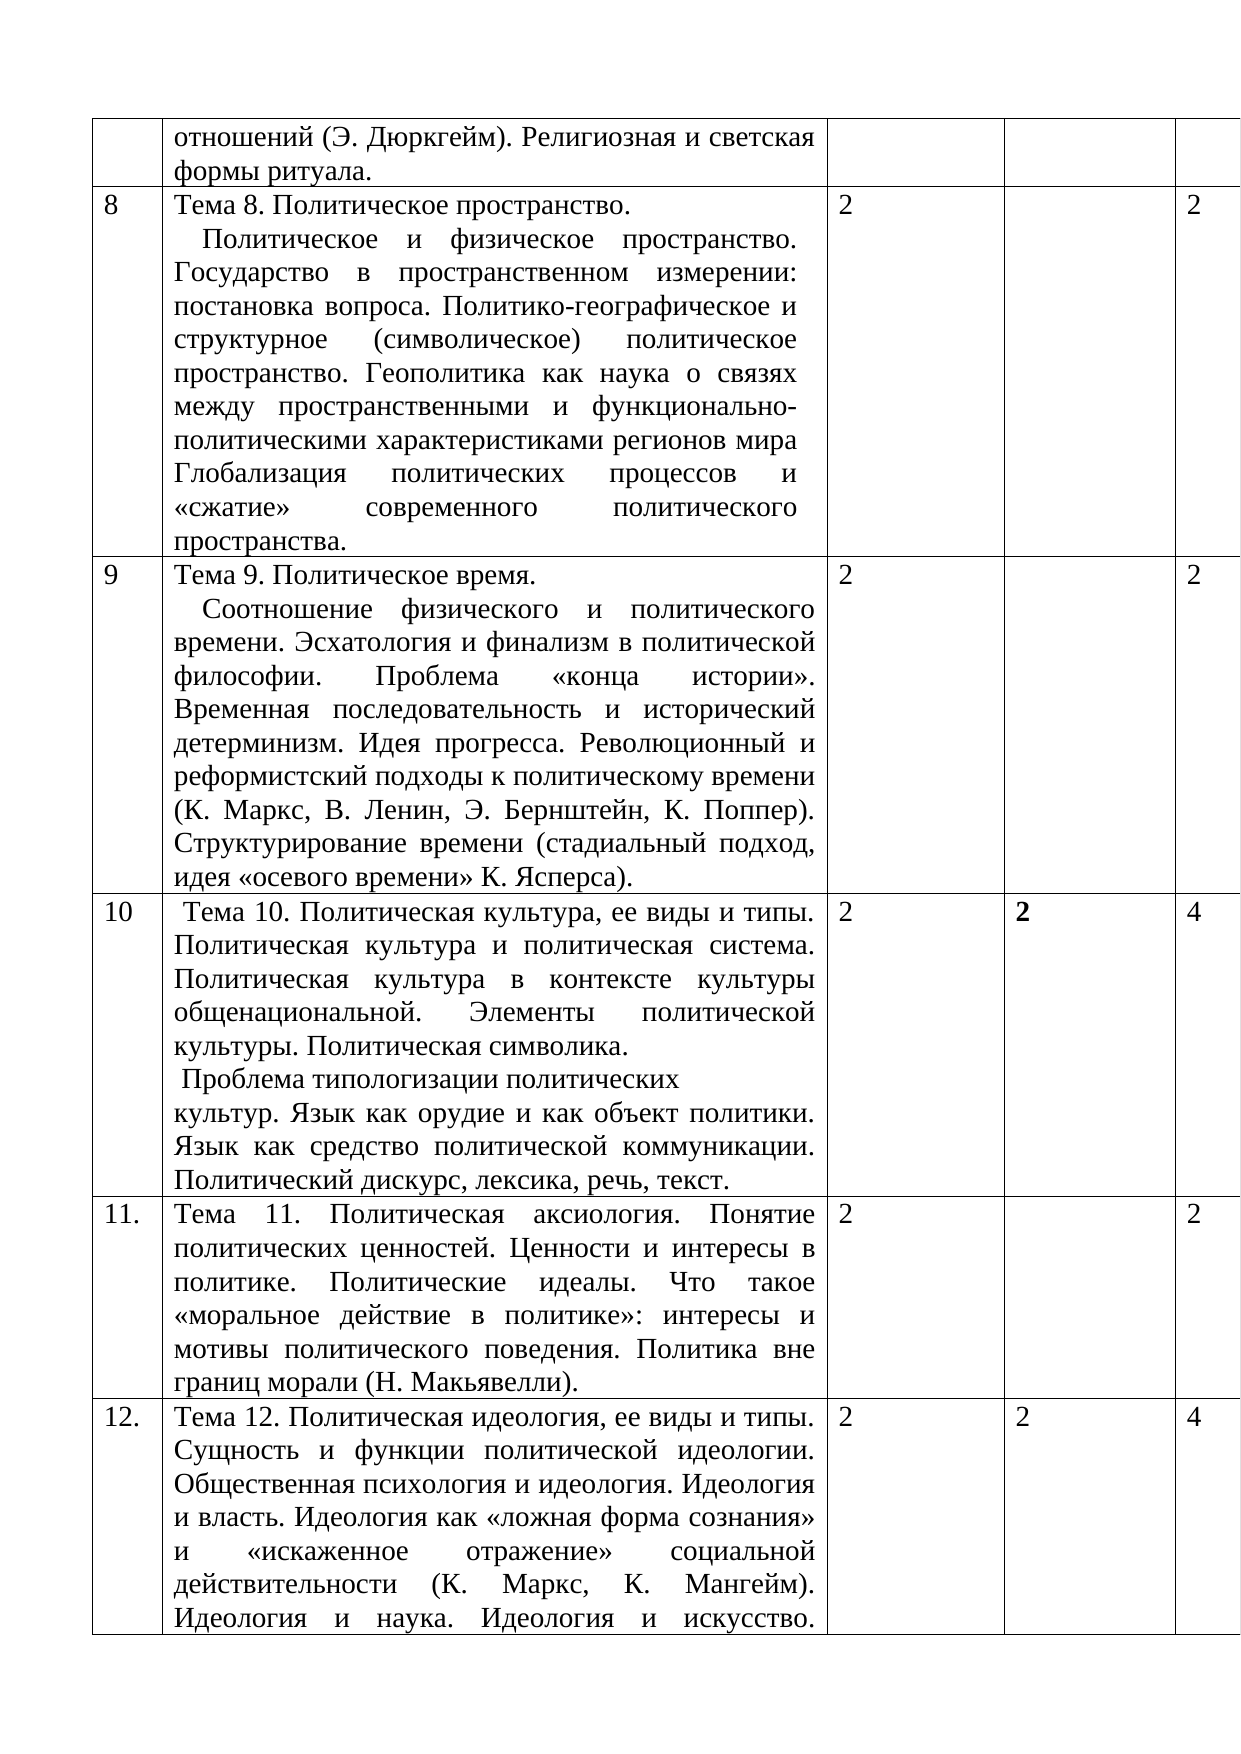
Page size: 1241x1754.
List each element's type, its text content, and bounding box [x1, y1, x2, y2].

table_cell 2 [1176, 187, 1240, 556]
table_cell 2 [1176, 1197, 1240, 1398]
table_cell 2 [1005, 1399, 1175, 1634]
table_cell 4 [1176, 894, 1240, 1196]
table_cell [1005, 119, 1175, 186]
table_cell 2 [828, 1197, 1004, 1398]
table_cell 12. [93, 1399, 162, 1634]
table_cell 7 [93, 119, 162, 186]
table_cell 2 [828, 1399, 1004, 1634]
table_cell 2 [828, 557, 1004, 893]
table_cell 8 [93, 187, 162, 556]
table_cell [163, 1399, 827, 1634]
table_cell Тема 10. Политическая культура, ее виды и типы. Политическая культура и политическая система. Политическая культура в контексте культуры общенациональной. Элементы политической культуры. Политическая символика. Проблема типологизации политических культур. Язык как орудие и как объект политики. Язык как средство политической коммуникации. Политический дискурс, лексика, речь, текст. [163, 894, 827, 1196]
table_cell 11. [93, 1197, 162, 1398]
table_cell 2 [828, 894, 1004, 1196]
table_cell Тема 9. Политическое время. Соотношение физического и политического времени. Эсхатология и финализм в политической философии. Проблема «конца истории». Временная последовательность и исторический детерминизм. Идея прогресса. Революционный и реформистский подходы к политическому времени (К. Маркс, В. Ленин, Э. Бернштейн, К. Поппер). Структурирование времени (стадиальный подход, идея «осевого времени» К. Ясперса). [163, 557, 827, 893]
table_cell Тема 8. Политическое пространство. Политическое и физическое пространство. Государство в пространственном измерении: постановка вопроса. Политико-географическое и структурное (символическое) политическое пространство. Геополитика как наука о связях между пространственными и функционально-политическими характеристиками регионов мира Глобализация политических процессов и «сжатие» современного политического пространства. [163, 187, 827, 556]
table_cell 9 [93, 557, 162, 893]
table_cell 2 [828, 187, 1004, 556]
table_cell [1005, 1197, 1175, 1398]
table_cell 4 [1176, 1399, 1240, 1634]
table_cell [1005, 557, 1175, 893]
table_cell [163, 119, 827, 186]
table_cell 2 [1176, 557, 1240, 893]
table_cell 2 [1176, 119, 1240, 186]
table_cell 2 [1005, 894, 1175, 1196]
table_cell 2 [828, 119, 1004, 186]
table_cell 10 [93, 894, 162, 1196]
table_cell Тема 11. Политическая аксиология. Понятие политических ценностей. Ценности и интересы в политике. Политические идеалы. Что такое «моральное действие в политике»: интересы и мотивы политического поведения. Политика вне границ морали (Н. Макьявелли). [163, 1197, 827, 1398]
table_cell [1005, 187, 1175, 556]
